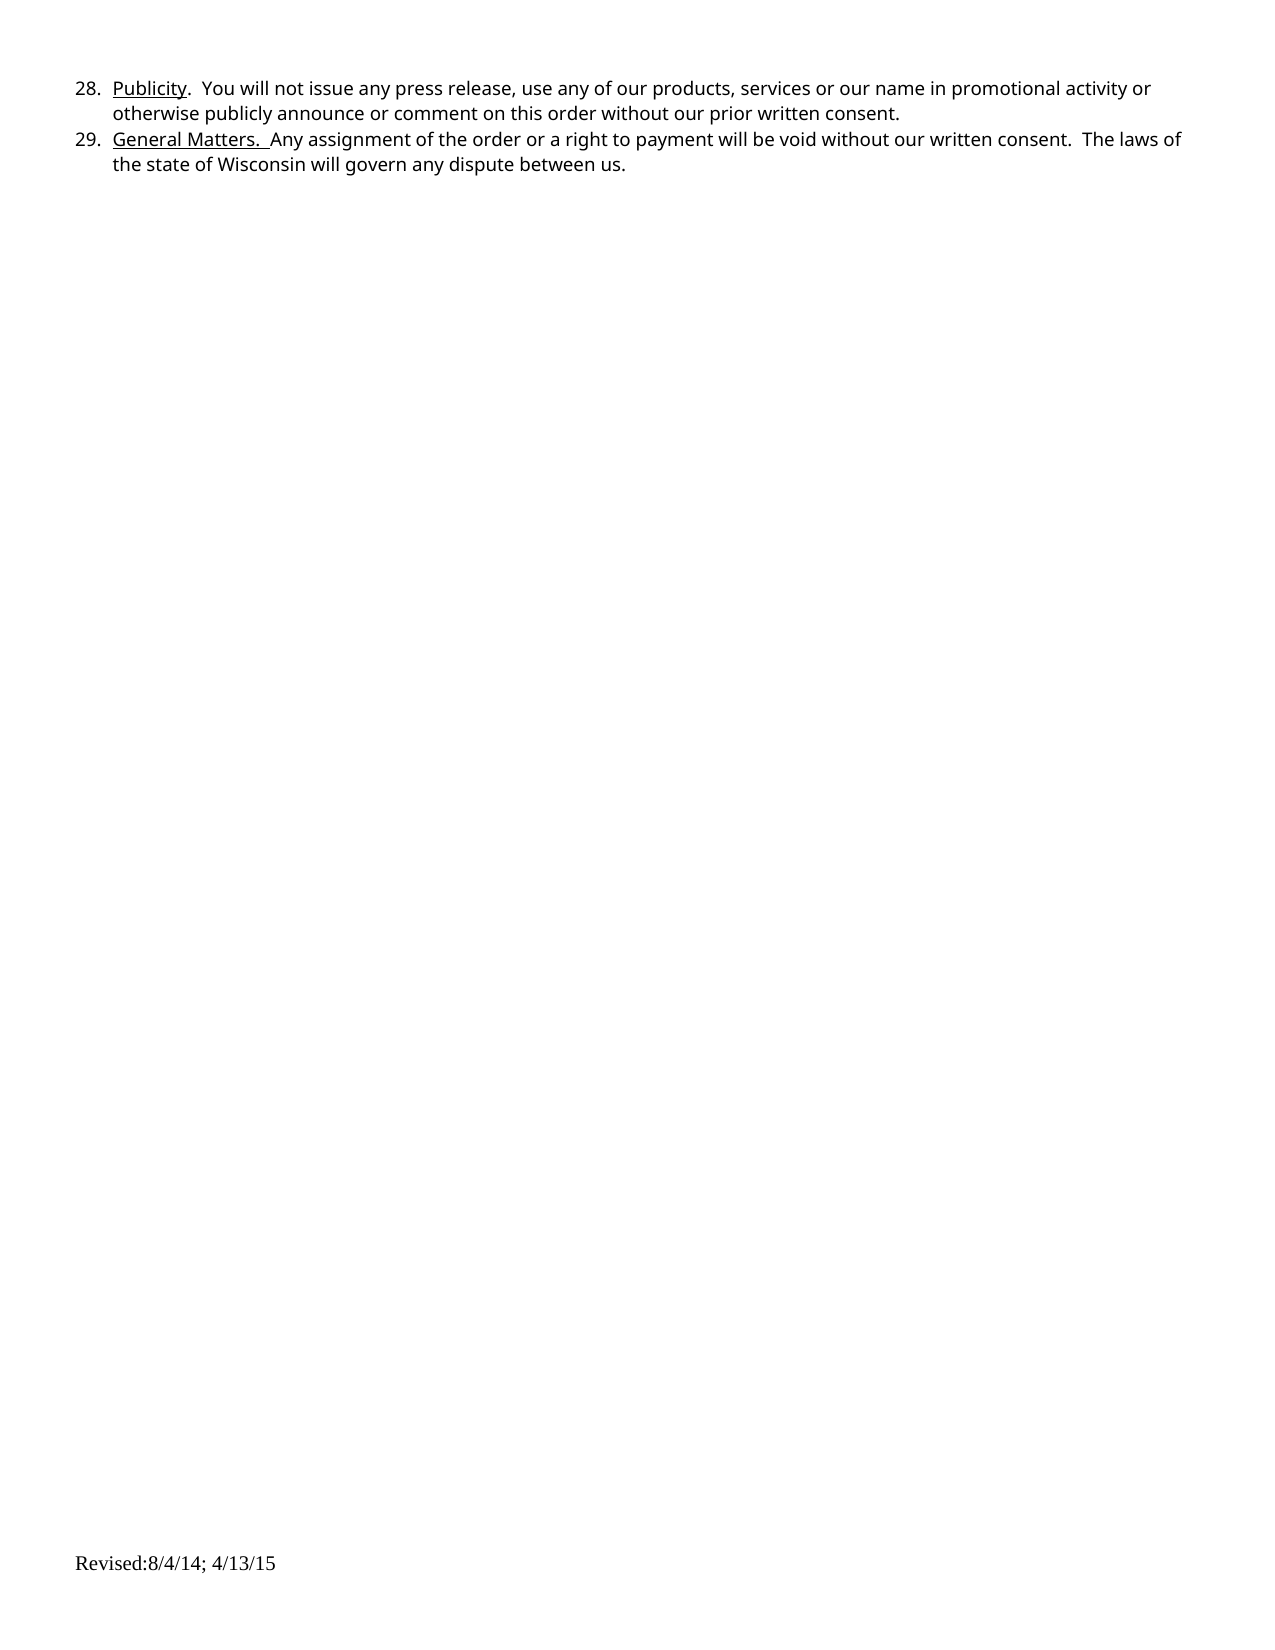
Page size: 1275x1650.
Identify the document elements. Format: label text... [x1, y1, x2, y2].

list Publicity. You will not issue any press release, use any of our products, services or our name in promotional activity or otherwise publicly announce or comment on this order without our prior written consent. [75, 75, 1200, 126]
list General Matters. Any assignment of the order or a right to payment will be void without our written consent. The laws of the state of Wisconsin will govern any dispute between us. [75, 126, 1200, 177]
